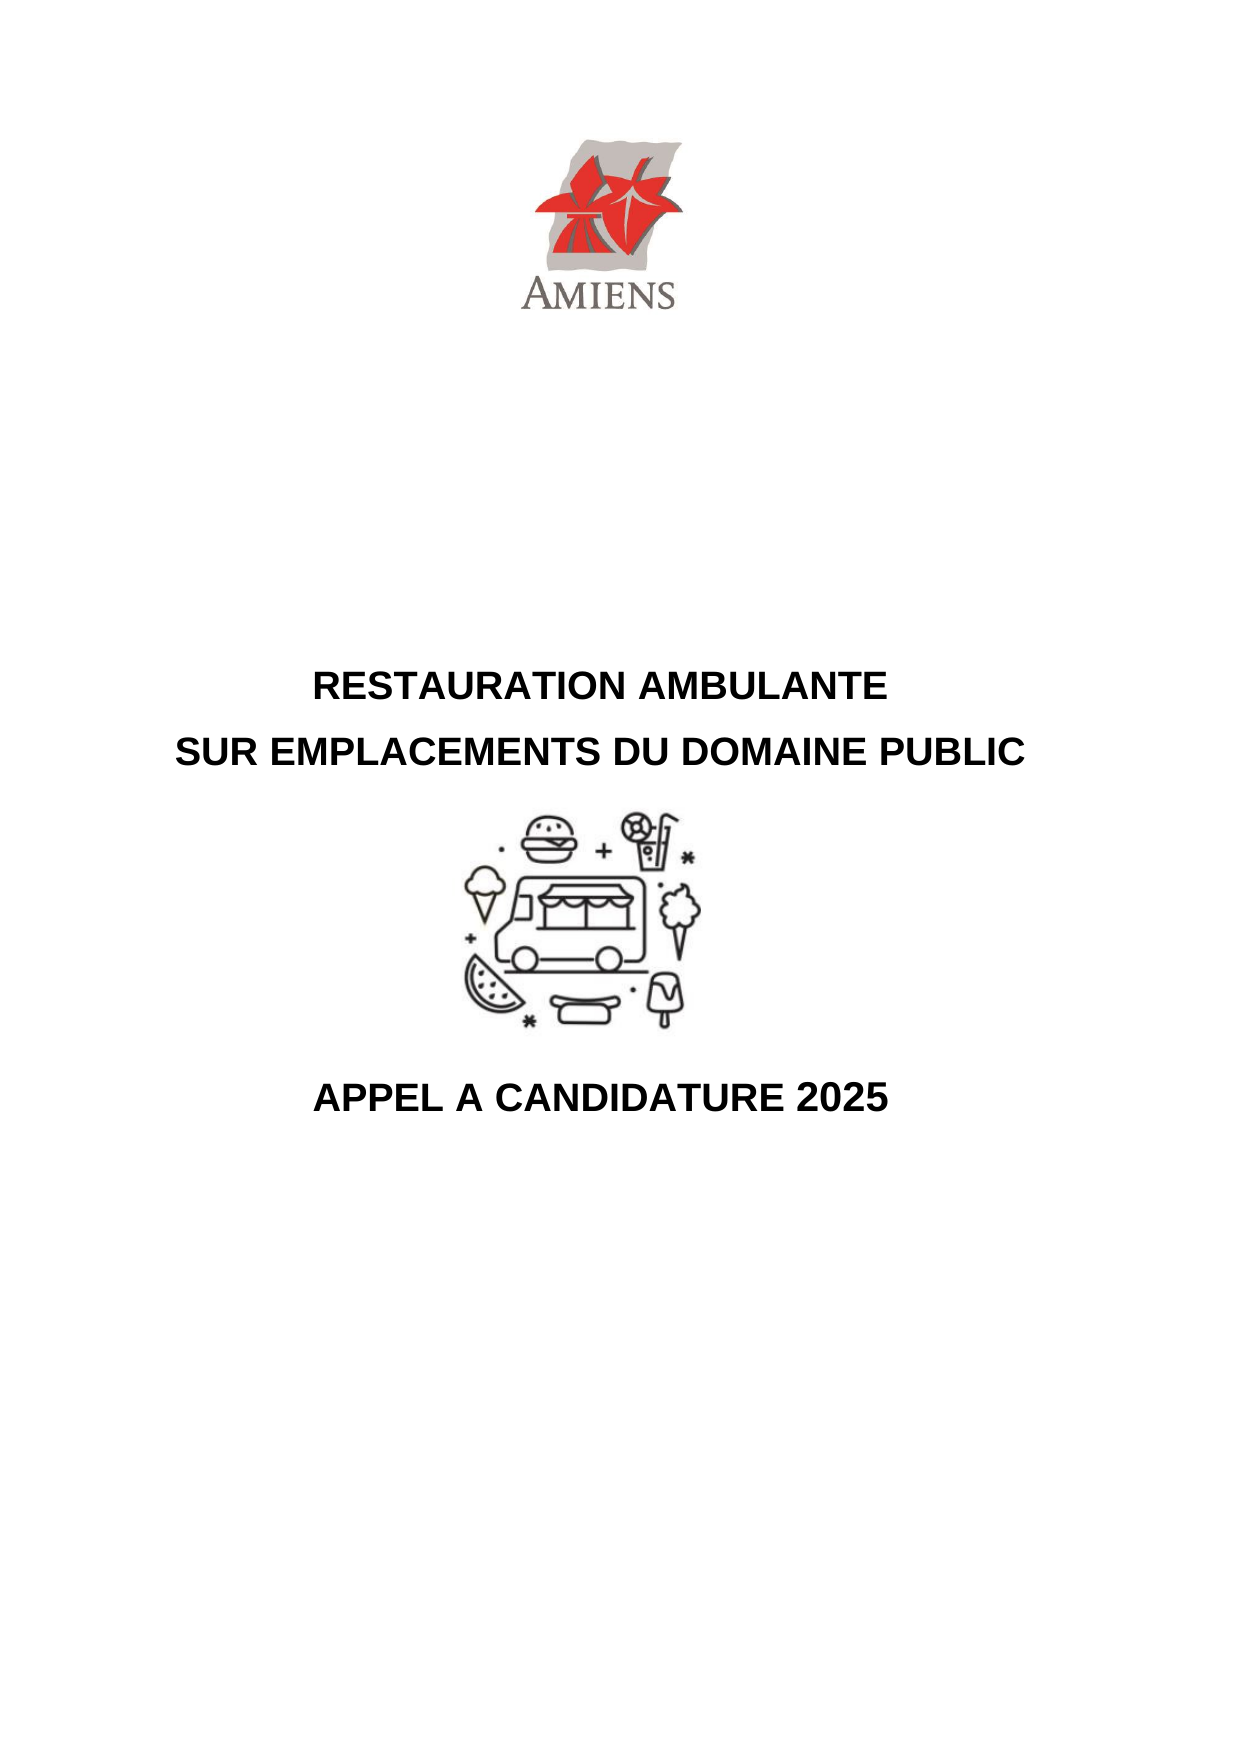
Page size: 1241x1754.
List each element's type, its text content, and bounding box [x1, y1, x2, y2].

picture [510, 114, 690, 321]
text RESTAURATION AMBULANTE [157, 662, 1044, 708]
picture [400, 773, 760, 1068]
text SUR EMPLACEMENTS DU DOMAINE PUBLIC [157, 728, 1043, 774]
text APPEL A CANDIDATURE 2025 [136, 1073, 1065, 1121]
